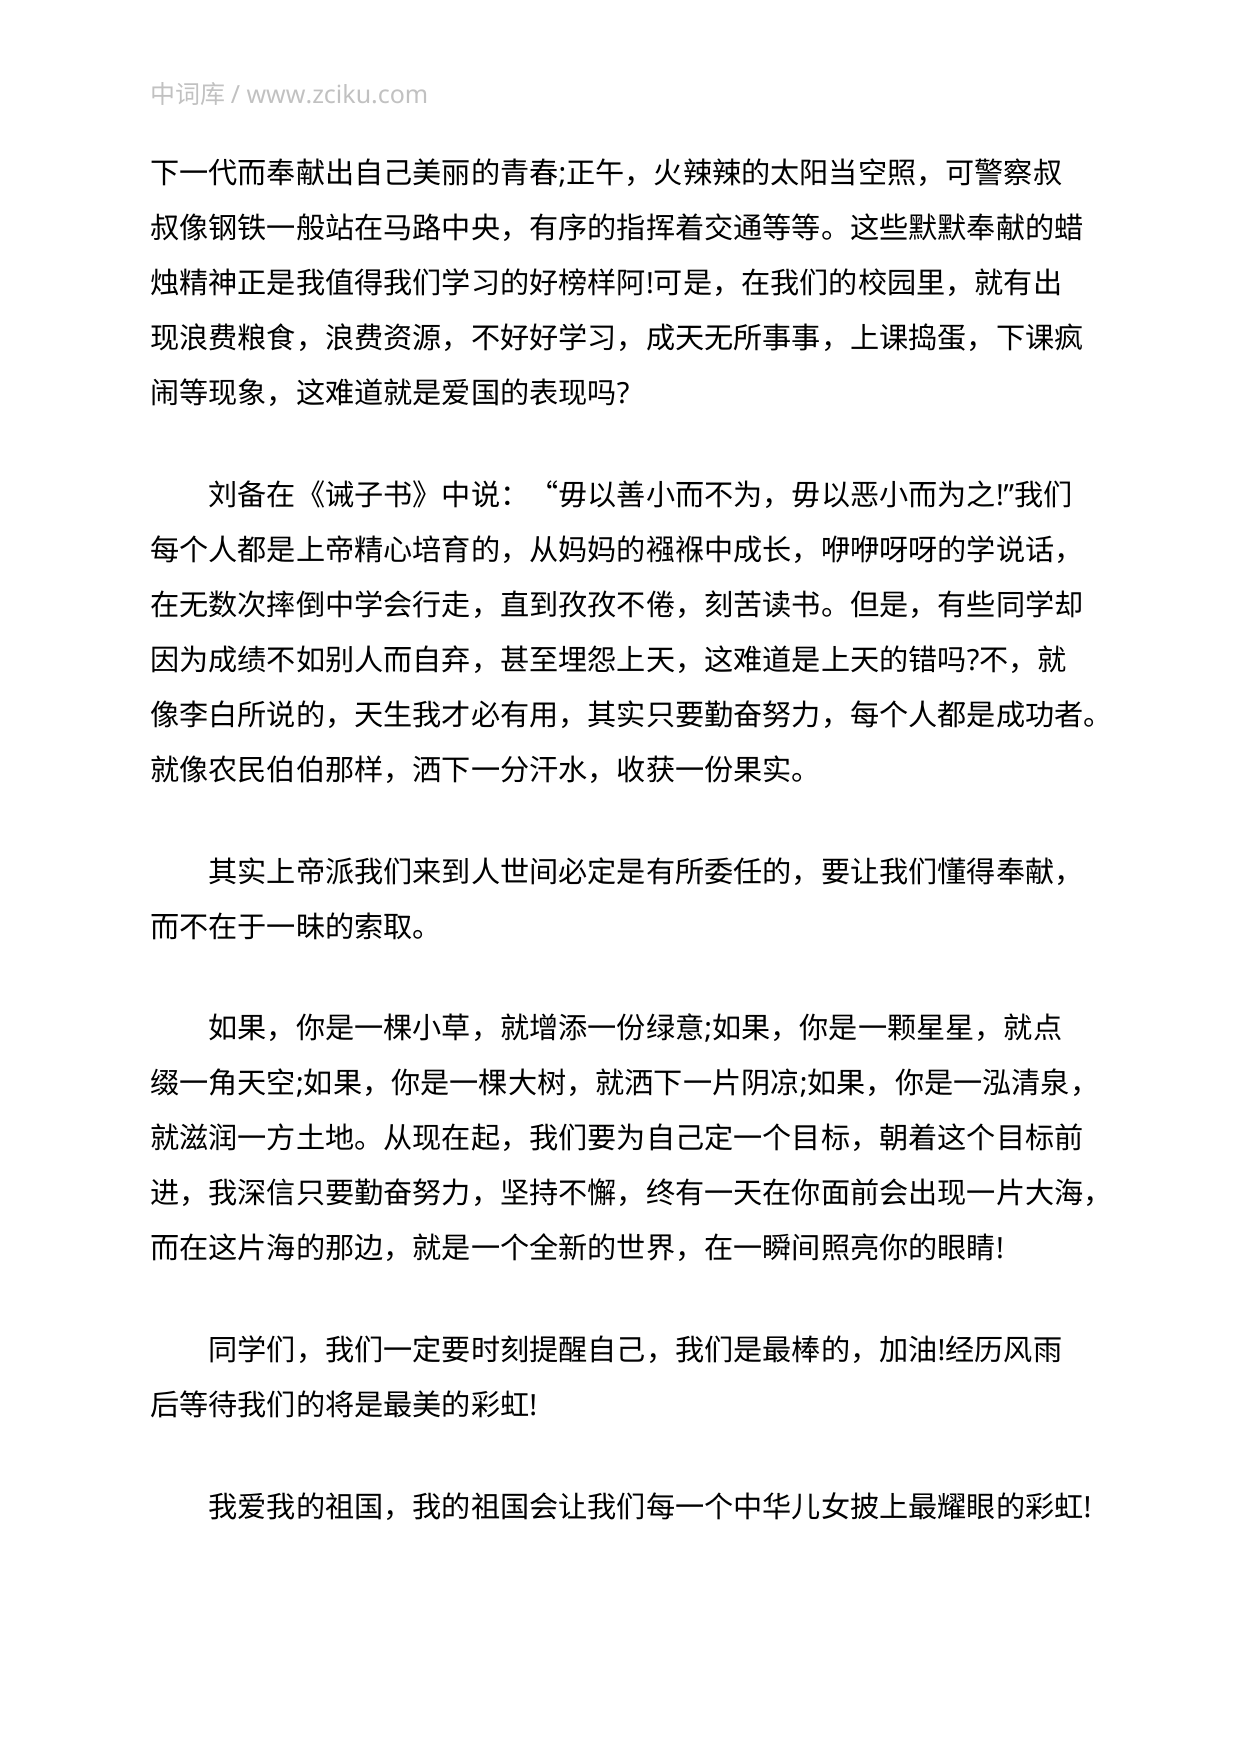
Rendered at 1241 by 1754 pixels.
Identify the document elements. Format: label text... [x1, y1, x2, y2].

text 同学们，我们一定要时刻提醒自己，我们是最棒的，加油!经历风雨后等待我们的将是最美的彩虹! [150, 1327, 1090, 1424]
text 刘备在《诫子书》中说：“毋以善小而不为，毋以恶小而为之!”我们每个人都是上帝精心培育的，从妈妈的襁褓中成长，咿咿呀呀的学说话，在无数次摔倒中学会行走，直到孜孜不倦，刻苦读书。但是，有些同学却因为成绩不如别人而自弃，甚至埋怨上天，这难道是上天的错吗?不，就像李白所说的，天生我才必有用，其实只要勤奋努力，每个人都是成功者。就像农民伯伯那样，洒下一分汗水，收获一份果实。 [150, 472, 1090, 789]
text 我爱我的祖国，我的祖国会让我们每一个中华儿女披上最耀眼的彩虹! [150, 1484, 1090, 1526]
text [150, 150, 1090, 412]
text 如果，你是一棵小草，就增添一份绿意;如果，你是一颗星星，就点缀一角天空;如果，你是一棵大树，就洒下一片阴凉;如果，你是一泓清泉，就滋润一方土地。从现在起，我们要为自己定一个目标，朝着这个目标前进，我深信只要勤奋努力，坚持不懈，终有一天在你面前会出现一片大海，而在这片海的那边，就是一个全新的世界，在一瞬间照亮你的眼睛! [150, 1005, 1090, 1267]
text 其实上帝派我们来到人世间必定是有所委任的，要让我们懂得奉献，而不在于一昧的索取。 [150, 848, 1090, 945]
